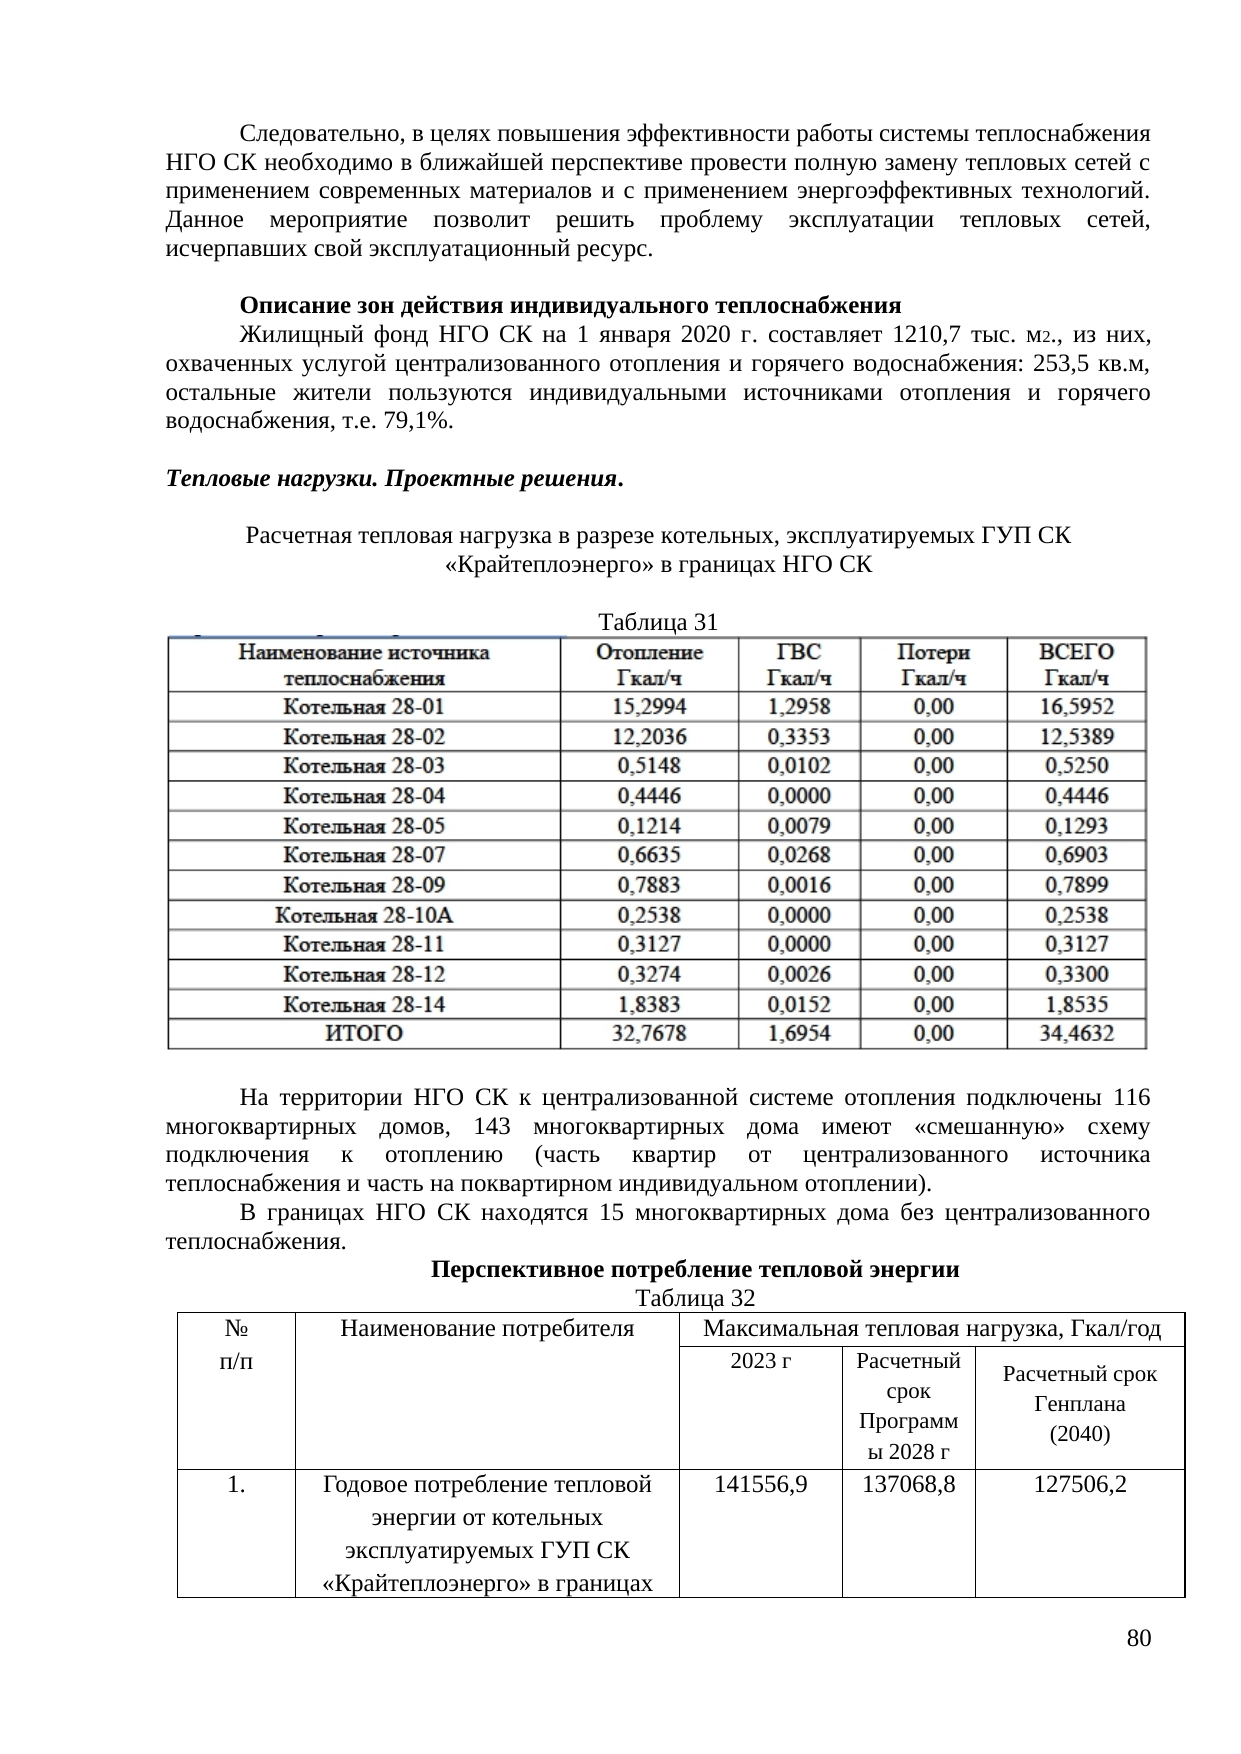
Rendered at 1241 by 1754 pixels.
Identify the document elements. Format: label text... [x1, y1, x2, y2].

text Перспективное потребление тепловой энергии [165, 1254, 1152, 1283]
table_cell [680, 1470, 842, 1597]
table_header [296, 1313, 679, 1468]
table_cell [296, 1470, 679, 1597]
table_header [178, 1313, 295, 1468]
picture [165, 635, 1152, 1054]
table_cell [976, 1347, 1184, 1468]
text Таблица 32 [165, 1283, 1152, 1312]
text Описание зон действия индивидуального теплоснабжения [165, 291, 1152, 319]
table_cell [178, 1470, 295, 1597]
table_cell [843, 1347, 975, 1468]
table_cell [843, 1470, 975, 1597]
text Таблица 31 [165, 607, 1152, 635]
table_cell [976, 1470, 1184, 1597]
text Жилищный фонд НГО СК на 1 января 2020 г. составляет 1210,7 тыс. м2., из них, охваченных услугой централизованного отопления и горячего водоснабжения: 253,5 кв.м, остальные жители пользуются индивидуальными источниками отопления и горячего водоснабжения, т.е. 79,1%. [165, 319, 1152, 434]
text Расчетная тепловая нагрузка в разрезе котельных, эксплуатируемых ГУП СК «Крайтеплоэнерго» в границах НГО СК [165, 521, 1152, 578]
text В границах НГО СК находятся 15 многоквартирных дома без централизованного теплоснабжения. [165, 1197, 1152, 1254]
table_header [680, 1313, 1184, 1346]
text Тепловые нагрузки. Проектные решения. [165, 463, 1152, 492]
text На территории НГО СК к централизованной системе отопления подключены 116 многоквартирных домов, 143 многоквартирных дома имеют «смешанную» схему подключения к отоплению (часть квартир от централизованного источника теплоснабжения и часть на поквартирном индивидуальном отоплении). [165, 1082, 1152, 1197]
text Следовательно, в целях повышения эффективности работы системы теплоснабжения НГО СК необходимо в ближайшей перспективе провести полную замену тепловых сетей с применением современных материалов и с применением энергоэффективных технологий. Данное мероприятие позволит решить проблему эксплуатации тепловых сетей, исчерпавших свой эксплуатационный ресурс. [165, 118, 1152, 262]
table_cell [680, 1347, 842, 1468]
